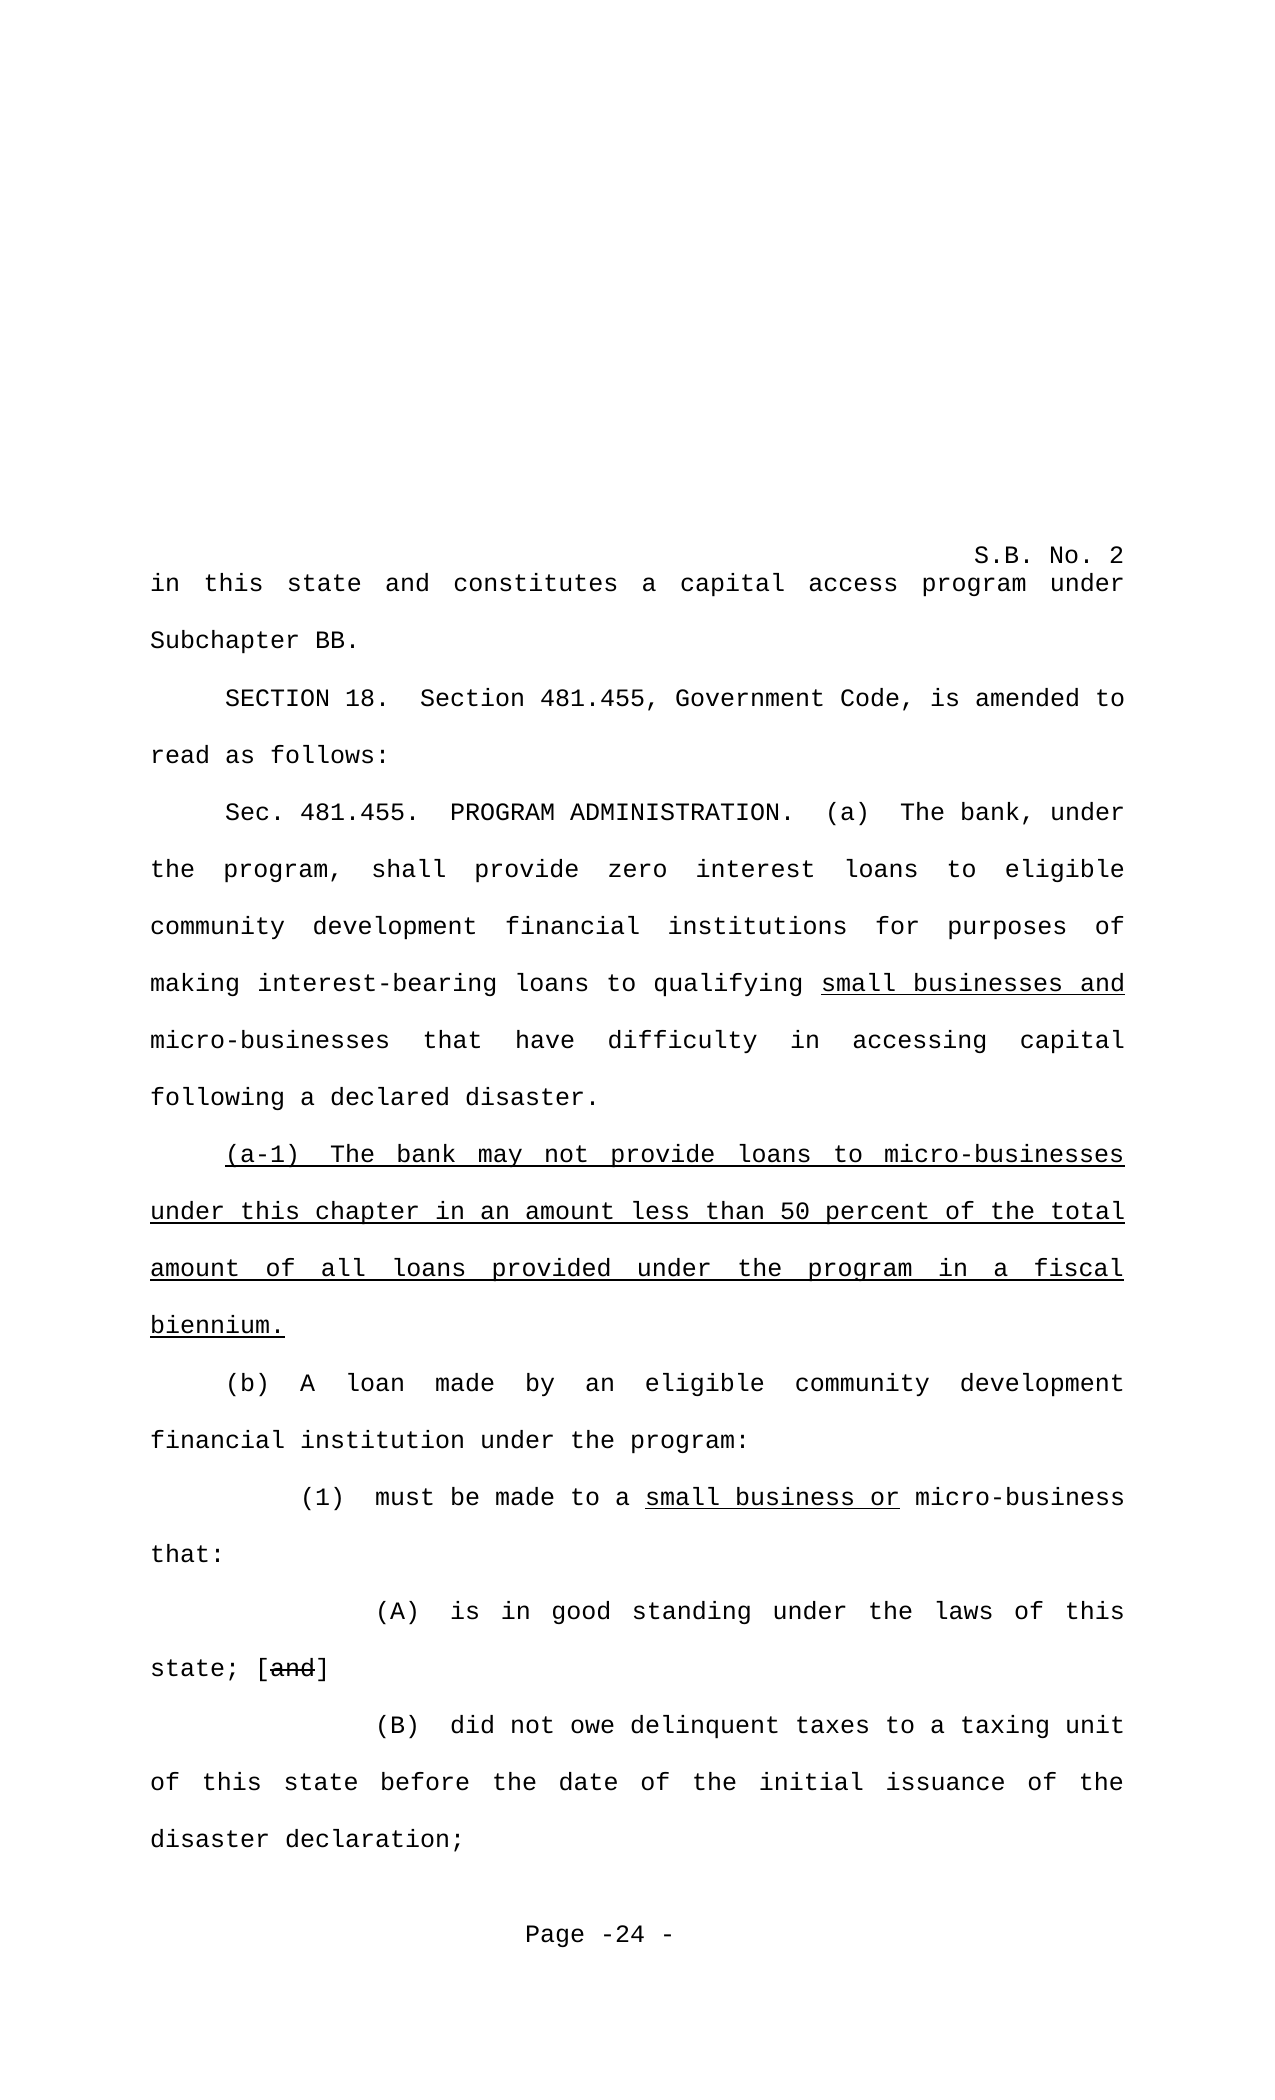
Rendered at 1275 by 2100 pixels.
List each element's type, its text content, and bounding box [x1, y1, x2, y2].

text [150, 571, 1125, 656]
text (b) A loan made by an eligible community development financial institution under the program: [150, 1370, 1125, 1456]
text Sec. 481.455. PROGRAM ADMINISTRATION. (a) The bank, under the program, shall provide zero interest loans to eligible community development financial institutions for purposes of making interest-bearing loans to qualifying small businesses and micro-businesses that have difficulty in accessing capital following a declared disaster. [150, 799, 1125, 1113]
text (a-1) The bank may not provide loans to micro-businesses under this chapter in an amount less than 50 percent of the total amount of all loans provided under the program in a fiscal biennium. [150, 1142, 1125, 1222]
text (1) must be made to a small business or micro-business that: [150, 1484, 1125, 1570]
text (a-1) The bank may not provide loans to micro-businesses under this chapter in an amount less than 50 percent of the total amount of all loans provided under the program in a fiscal biennium. [150, 1224, 1125, 1341]
text (A) is in good standing under the laws of this state; [and] [150, 1598, 1125, 1684]
text SECTION 18. Section 481.455, Government Code, is amended to read as follows: [150, 685, 1125, 771]
text (B) did not owe delinquent taxes to a taxing unit of this state before the date of the initial issuance of the disaster declaration; [150, 1712, 1125, 1855]
